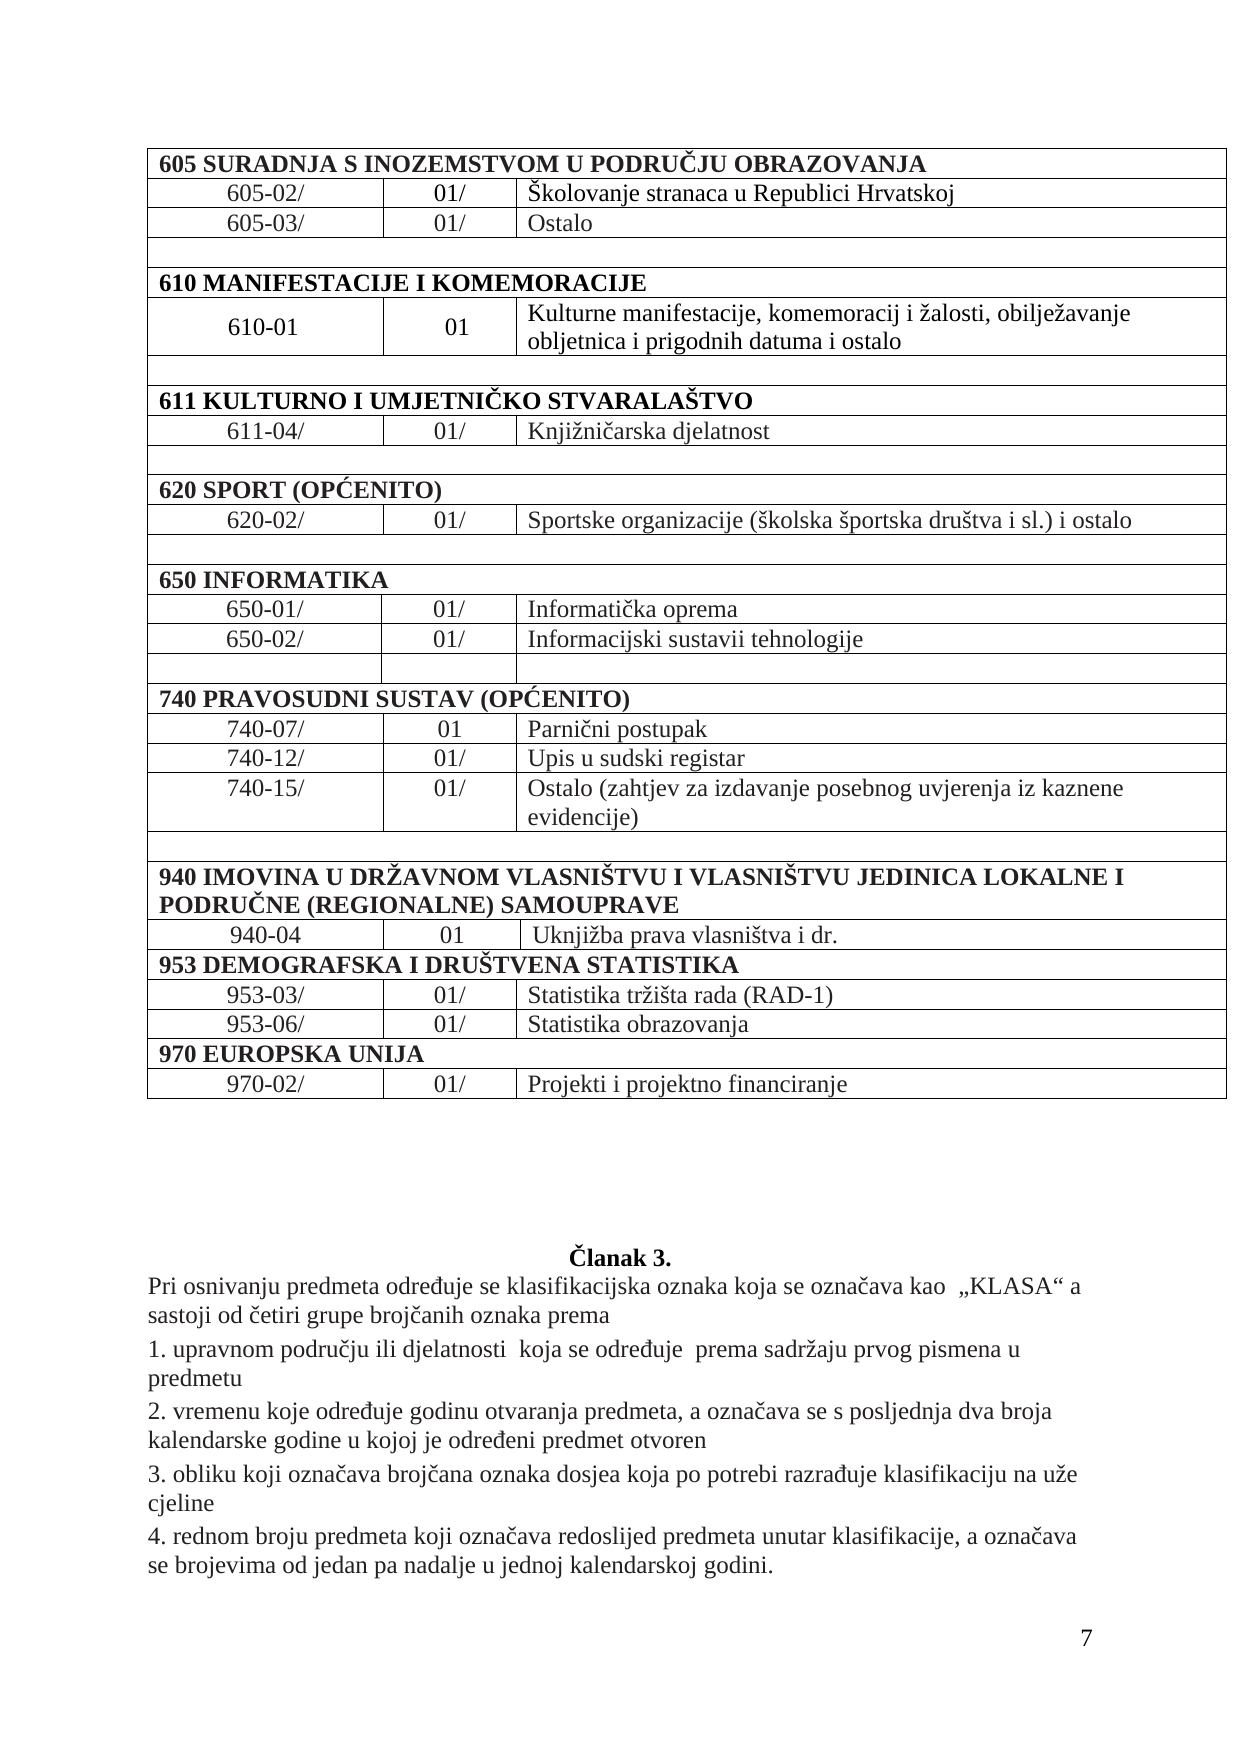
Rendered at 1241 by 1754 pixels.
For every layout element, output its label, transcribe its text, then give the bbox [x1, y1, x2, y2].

text 3. obliku koji označava brojčana oznaka dosjea koja po potrebi razrađuje klasifikaciju na uže cjeline [148, 1459, 1093, 1516]
table_cell [148, 238, 1226, 267]
table_cell 01/ [384, 773, 516, 831]
table_cell Kulturne manifestacije, komemoracij i žalosti, obilježavanje obljetnica i prigodnih datuma i ostalo [517, 298, 1226, 355]
table_cell 953-06/ [148, 1010, 383, 1038]
table_cell 605-03/ [148, 208, 383, 237]
table_cell 740 PRAVOSUDNI SUSTAV (OPĆENITO) [148, 684, 1226, 713]
text Pri osnivanju predmeta određuje se klasifikacijska oznaka koja se označava kao „KLASA“ a sastoji od četiri grupe brojčanih oznaka prema [148, 1271, 1093, 1329]
table_cell 940 IMOVINA U DRŽAVNOM VLASNIŠTVU I VLASNIŠTVU JEDINICA LOKALNE I PODRUČNE (REGIONALNE) SAMOUPRAVE [148, 862, 1226, 919]
table_cell Školovanje stranaca u Republici Hrvatskoj [517, 179, 1226, 207]
table_cell 610 MANIFESTACIJE I KOMEMORACIJE [148, 268, 1226, 297]
table_cell 01/ [384, 1010, 516, 1038]
table_cell 610-01 [148, 298, 383, 355]
table_cell 650-01/ [148, 595, 381, 623]
text 2. vremenu koje određuje godinu otvaranja predmeta, a označava se s posljednja dva broja kalendarske godine u kojoj je određeni predmet otvoren [148, 1396, 1093, 1454]
table_cell [148, 356, 1226, 385]
table_cell 605 SURADNJA S INOZEMSTVOM U PODRUČJU OBRAZOVANJA [148, 149, 1226, 177]
table_cell Knjižničarska djelatnost [517, 416, 1226, 444]
table_cell Informacijski sustavii tehnologije [517, 624, 1226, 653]
table_cell [148, 832, 1226, 861]
table_cell 605-02/ [148, 179, 383, 207]
text 1. upravnom području ili djelatnosti koja se određuje prema sadržaju prvog pismena u predmetu [148, 1334, 1093, 1391]
table_cell 970 EUROPSKA UNIJA [148, 1039, 1226, 1068]
table_cell 740-15/ [148, 773, 383, 831]
table_cell Statistika obrazovanja [517, 1010, 1226, 1038]
table_cell [148, 535, 1226, 564]
table_cell 953-03/ [148, 980, 383, 1008]
table_cell [148, 446, 1226, 474]
table_cell 01 [384, 714, 516, 742]
table_cell 940-04 [148, 920, 383, 949]
table_cell 611-04/ [148, 416, 383, 444]
text Članak 3. [148, 1243, 1093, 1271]
table_cell 970-02/ [148, 1069, 383, 1098]
table_cell 620-02/ [148, 505, 383, 534]
table_cell 620 SPORT (OPĆENITO) [148, 475, 1226, 504]
table_cell 650-02/ [148, 624, 381, 653]
table_cell 740-12/ [148, 744, 383, 772]
table_cell 01/ [384, 208, 516, 237]
table_cell [148, 654, 381, 683]
table_cell Upis u sudski registar [517, 744, 1226, 772]
table_cell 01/ [384, 1069, 516, 1098]
table_cell 740-07/ [148, 714, 383, 742]
table_cell Sportske organizacije (školska športska društva i sl.) i ostalo [517, 505, 1226, 534]
table_cell 01/ [384, 980, 516, 1008]
table_cell Projekti i projektno financiranje [517, 1069, 1226, 1098]
table_cell 953 DEMOGRAFSKA I DRUŠTVENA STATISTIKA [148, 950, 1226, 979]
table_cell 01 [384, 920, 520, 949]
table_cell 01/ [382, 595, 516, 623]
table_cell Parnični postupak [517, 714, 1226, 742]
table_cell Ostalo (zahtjev za izdavanje posebnog uvjerenja iz kaznene evidencije) [517, 773, 1226, 831]
table_cell 01/ [384, 744, 516, 772]
table_cell Uknjižba prava vlasništva i dr. [521, 920, 1226, 949]
table_cell 01/ [382, 624, 516, 653]
table_cell 01/ [384, 505, 516, 534]
table_cell 01 [384, 298, 516, 355]
table_cell Ostalo [517, 208, 1226, 237]
table_cell Statistika tržišta rada (RAD-1) [517, 980, 1226, 1008]
table_cell [382, 654, 516, 683]
table_cell [517, 654, 1226, 683]
table_cell Informatička oprema [517, 595, 1226, 623]
table_cell 01/ [384, 416, 516, 444]
table_cell 650 INFORMATIKA [148, 565, 1226, 593]
text 4. rednom broju predmeta koji označava redoslijed predmeta unutar klasifikacije, a označava se brojevima od jedan pa nadalje u jednoj kalendarskoj godini. [148, 1521, 1093, 1579]
table_cell 01/ [384, 179, 516, 207]
table_cell 611 KULTURNO I UMJETNIČKO STVARALAŠTVO [148, 386, 1226, 415]
